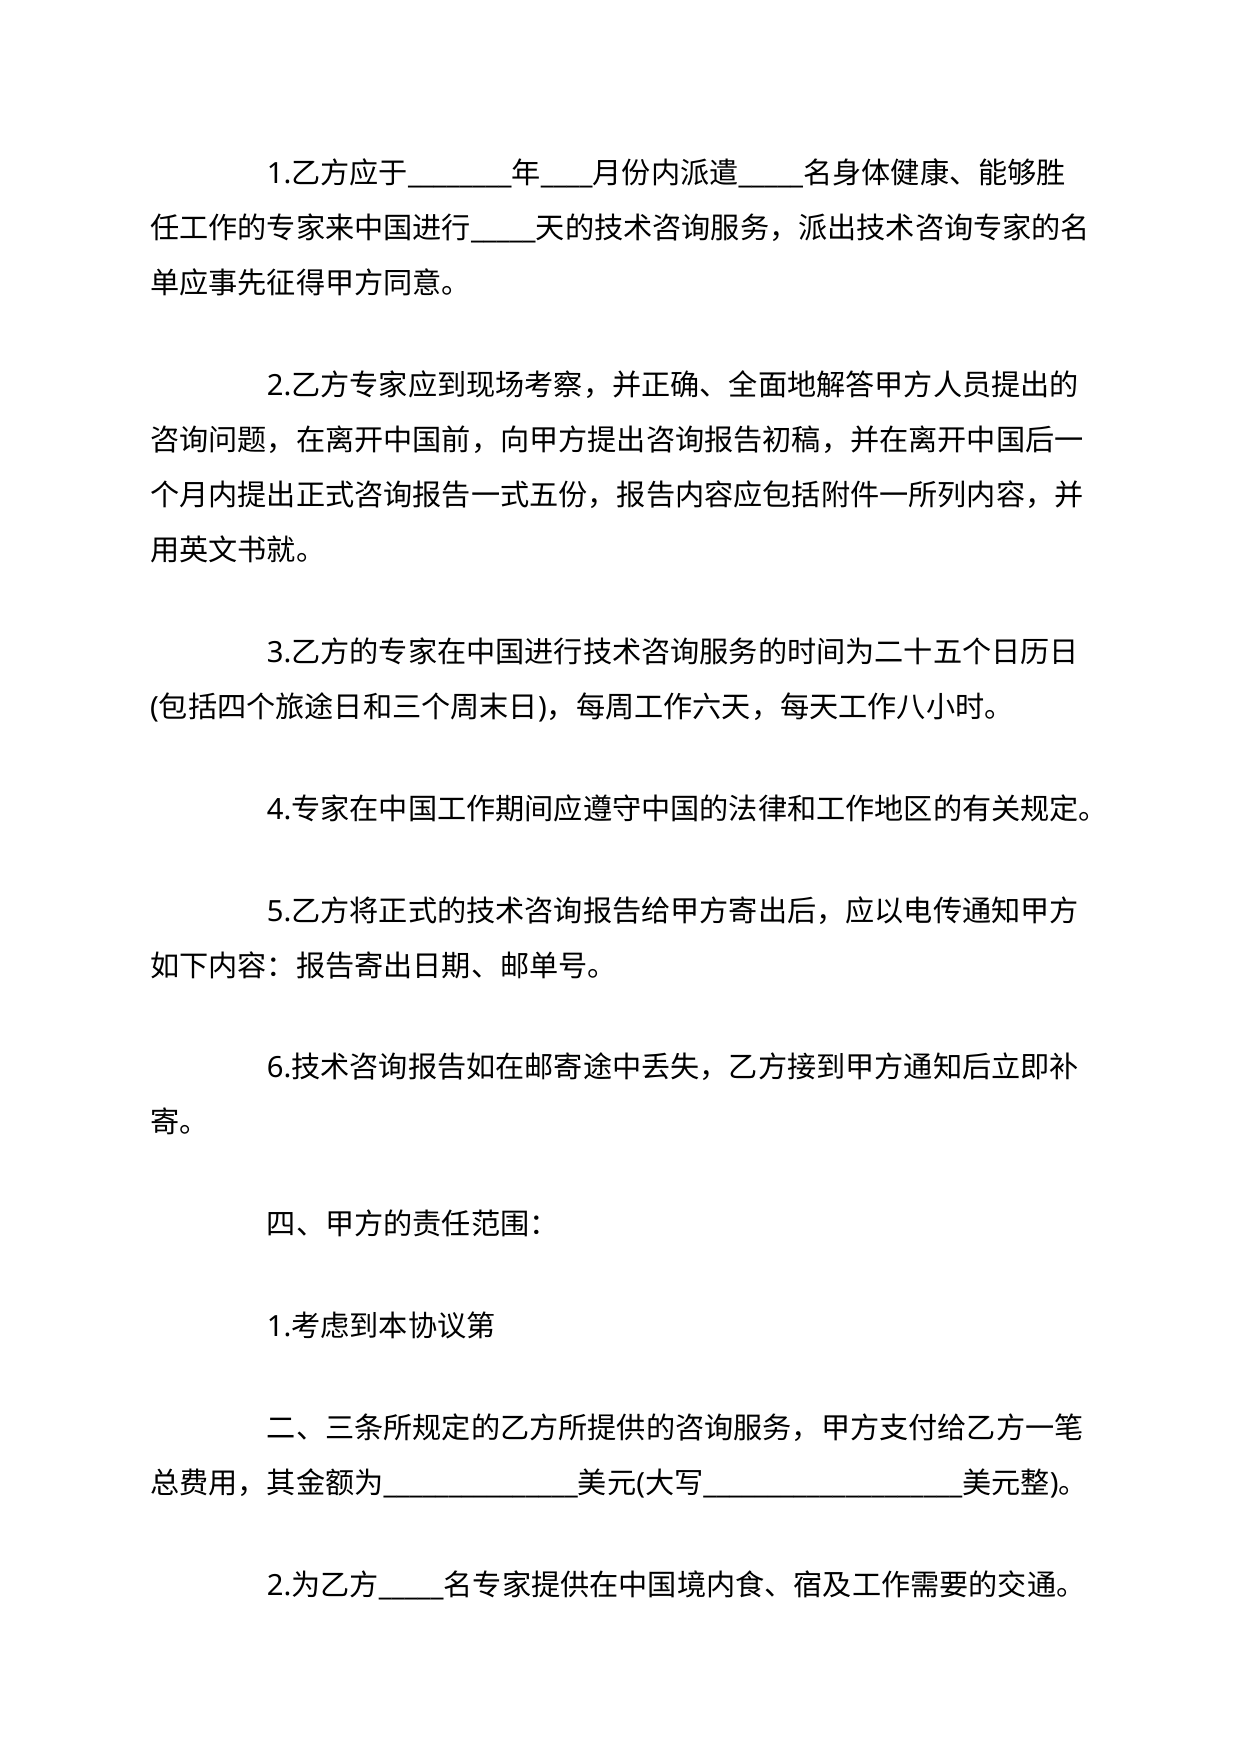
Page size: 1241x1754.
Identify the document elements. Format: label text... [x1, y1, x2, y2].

text 5.乙方将正式的技术咨询报告给甲方寄出后，应以电传通知甲方如下内容：报告寄出日期、邮单号。 [150, 887, 1090, 984]
text 四、甲方的责任范围： [150, 1201, 1090, 1243]
text 1.考虑到本协议第 [150, 1303, 1090, 1345]
text 3.乙方的专家在中国进行技术咨询服务的时间为二十五个日历日(包括四个旅途日和三个周末日)，每周工作六天，每天工作八小时。 [150, 628, 1090, 726]
text 1.乙方应于________年____月份内派遣_____名身体健康、能够胜任工作的专家来中国进行_____天的技术咨询服务，派出技术咨询专家的名单应事先征得甲方同意。 [150, 150, 1090, 302]
text 2.乙方专家应到现场考察，并正确、全面地解答甲方人员提出的咨询问题，在离开中国前，向甲方提出咨询报告初稿，并在离开中国后一个月内提出正式咨询报告一式五份，报告内容应包括附件一所列内容，并用英文书就。 [150, 362, 1090, 569]
text 2.为乙方_____名专家提供在中国境内食、宿及工作需要的交通。 [150, 1561, 1090, 1604]
text 4.专家在中国工作期间应遵守中国的法律和工作地区的有关规定。 [150, 785, 1090, 828]
text 二、三条所规定的乙方所提供的咨询服务，甲方支付给乙方一笔总费用，其金额为_______________美元(大写____________________美元整)。 [150, 1404, 1090, 1502]
text 6.技术咨询报告如在邮寄途中丢失，乙方接到甲方通知后立即补寄。 [150, 1044, 1090, 1141]
